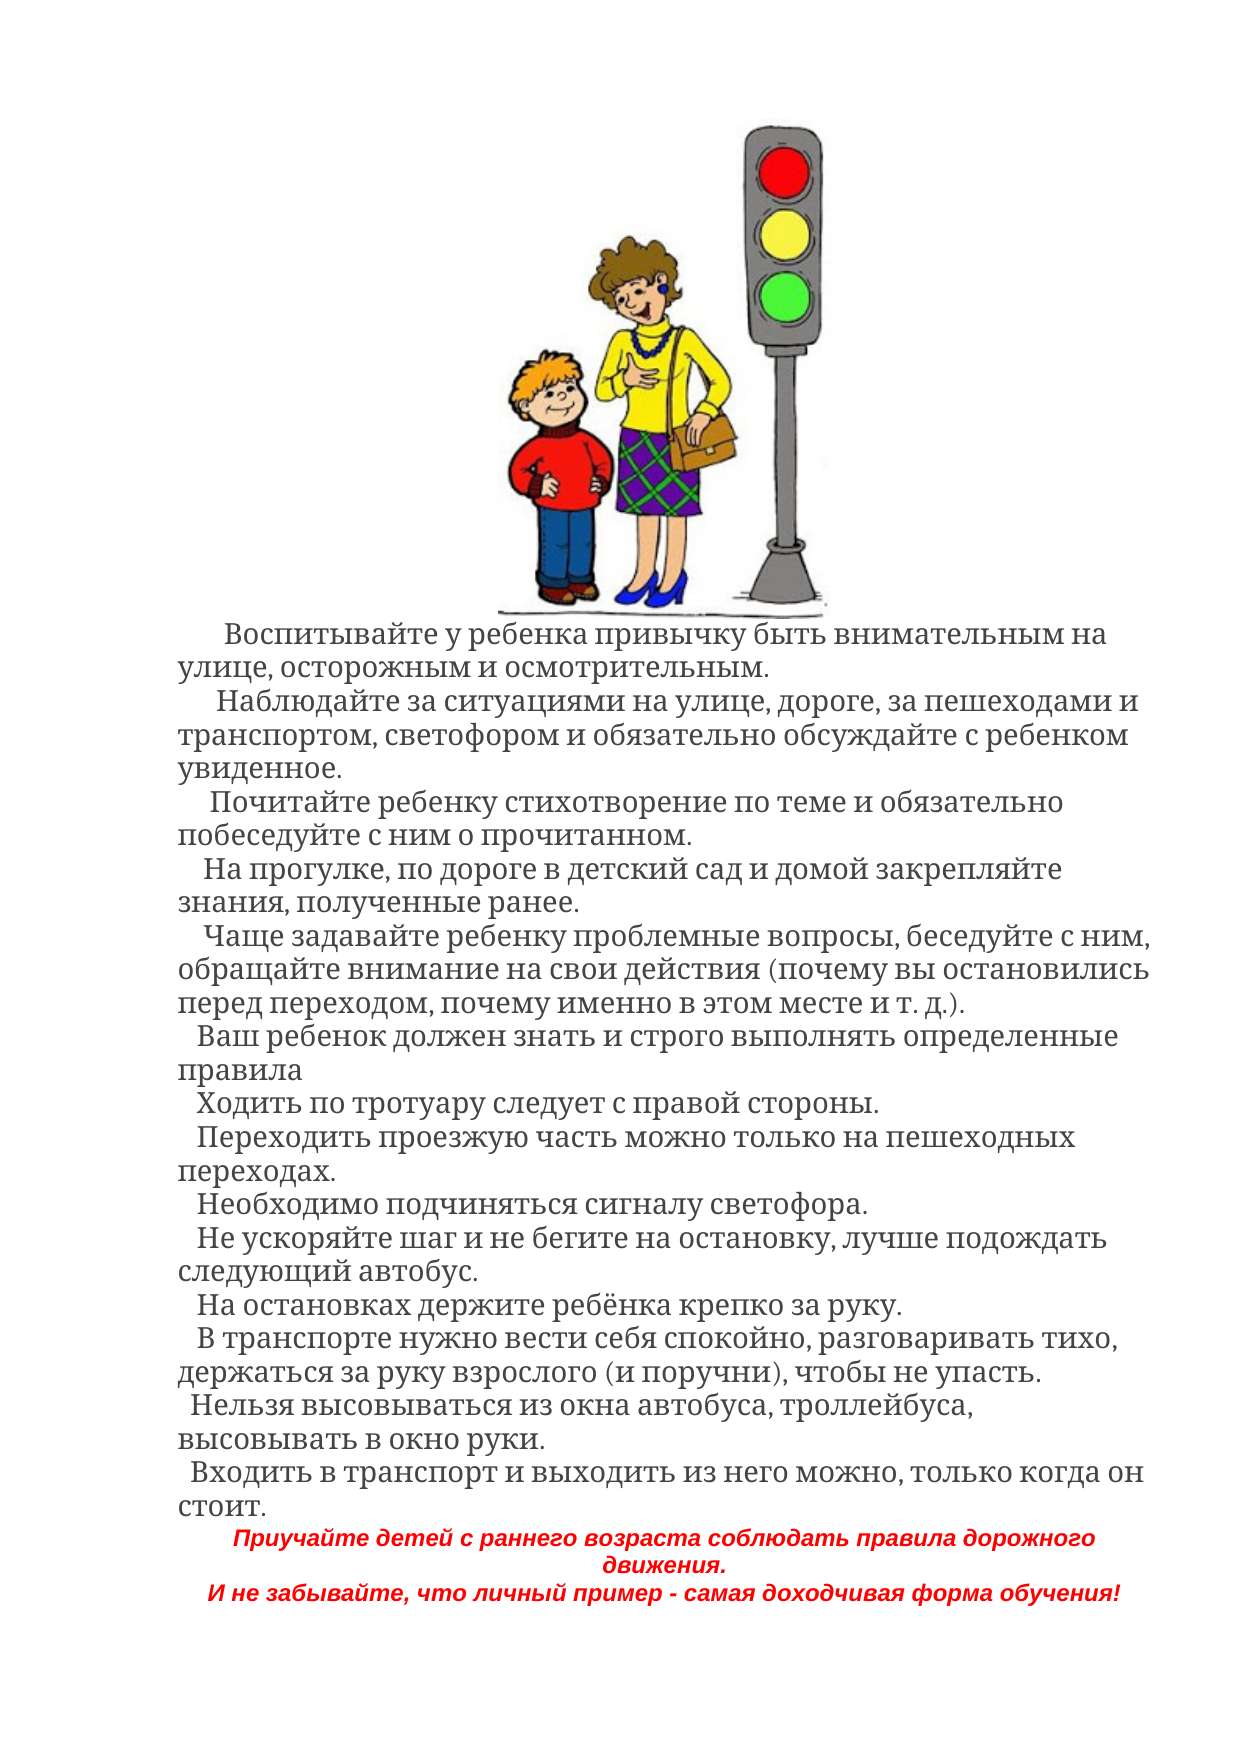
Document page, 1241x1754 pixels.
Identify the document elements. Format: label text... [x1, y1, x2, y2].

text Нельзя высовываться из окна автобуса, троллейбуса, высовывать в окно руки. [177, 1389, 1152, 1457]
text Ходить по тротуару следует с правой стороны. [177, 1088, 1152, 1121]
text В транспорте нужно вести себя спокойно, разговаривать тихо, держаться за руку взрослого (и поручни), чтобы не упасть. [177, 1322, 1152, 1389]
text Воспитывайте у ребенка привычку быть внимательным на улице, осторожным и осмотрительным. [177, 618, 1152, 685]
text Приучайте детей с раннего возраста соблюдать правила дорожного движения. [177, 1524, 1152, 1579]
text Ваш ребенок должен знать и строго выполнять определенные правила [177, 1021, 1152, 1088]
text На остановках держите ребёнка крепко за руку. [177, 1289, 1152, 1322]
text Переходить проезжую часть можно только на пешеходных переходах. [177, 1121, 1152, 1188]
text Чаще задавайте ребенку проблемные вопросы, беседуйте с ним, обращайте внимание на свои действия (почему вы остановились перед переходом, почему именно в этом месте и т. д.). [177, 920, 1152, 1021]
text Входить в транспорт и выходить из него можно, только когда он стоит. [177, 1457, 1152, 1524]
text Почитайте ребенку стихотворение по теме и обязательно побеседуйте с ним о прочитанном. [177, 786, 1152, 853]
text На прогулке, по дороге в детский сад и домой закрепляйте знания, полученные ранее. [177, 853, 1152, 920]
text Необходимо подчиняться сигналу светофора. [177, 1188, 1152, 1222]
text Не ускоряйте шаг и не бегите на остановку, лучше подождать следующий автобус. [177, 1222, 1152, 1289]
text Наблюдайте за ситуациями на улице, дороге, за пешеходами и транспортом, светофором и обязательно обсуждайте с ребенком увиденное. [177, 685, 1152, 786]
text И не забывайте, что личный пример - самая доходчивая форма обучения! [177, 1579, 1152, 1607]
